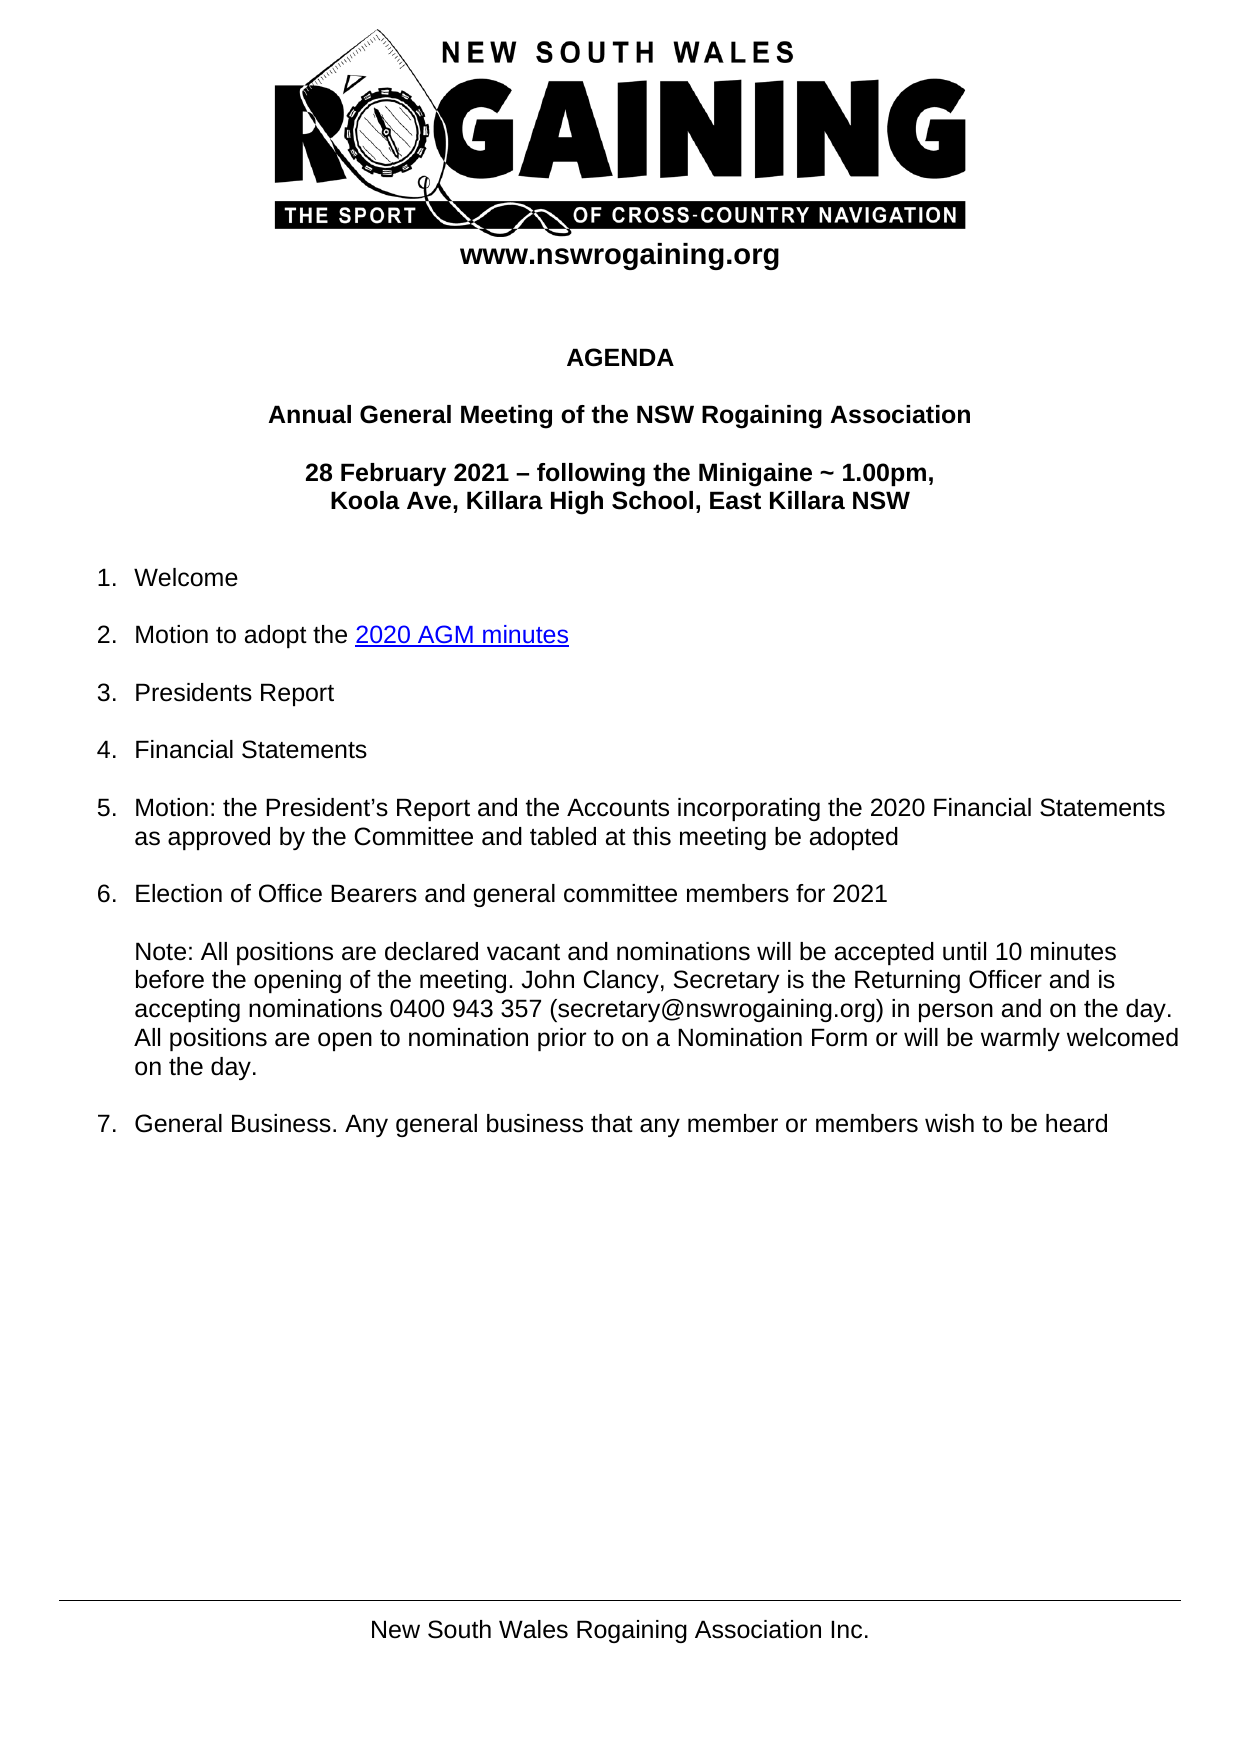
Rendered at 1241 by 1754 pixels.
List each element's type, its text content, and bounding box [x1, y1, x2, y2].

text Koola Ave, Killara High School, East Killara NSW [59, 486, 1181, 515]
list Election of Office Bearers and general committee members for 2021 [97, 879, 1181, 908]
text Annual General Meeting of the NSW Rogaining Association [59, 400, 1181, 429]
text AGENDA [59, 343, 1181, 371]
list Motion to adopt the 2020 AGM minutes [97, 621, 1181, 649]
list Motion: the President’s Report and the Accounts incorporating the 2020 Financial Statements as approved by the Committee and tabled at this meeting be adopted [97, 793, 1181, 851]
list General Business. Any general business that any member or members wish to be heard [97, 1109, 1181, 1138]
list Financial Statements [97, 736, 1181, 764]
text 28 February 2021 – following the Minigaine ~ 1.00pm, [59, 458, 1181, 486]
list Presidents Report [97, 678, 1181, 707]
list Welcome [97, 563, 1181, 592]
text Note: All positions are declared vacant and nominations will be accepted until 10 minutes before the opening of the meeting. John Clancy, Secretary is the Returning Officer and is accepting nominations 0400 943 357 (secretary@nswrogaining.org) in person and on the day. All positions are open to nomination prior to on a Nomination Form or will be warmly welcomed on the day. [134, 937, 1181, 1081]
picture [274, 29, 966, 237]
